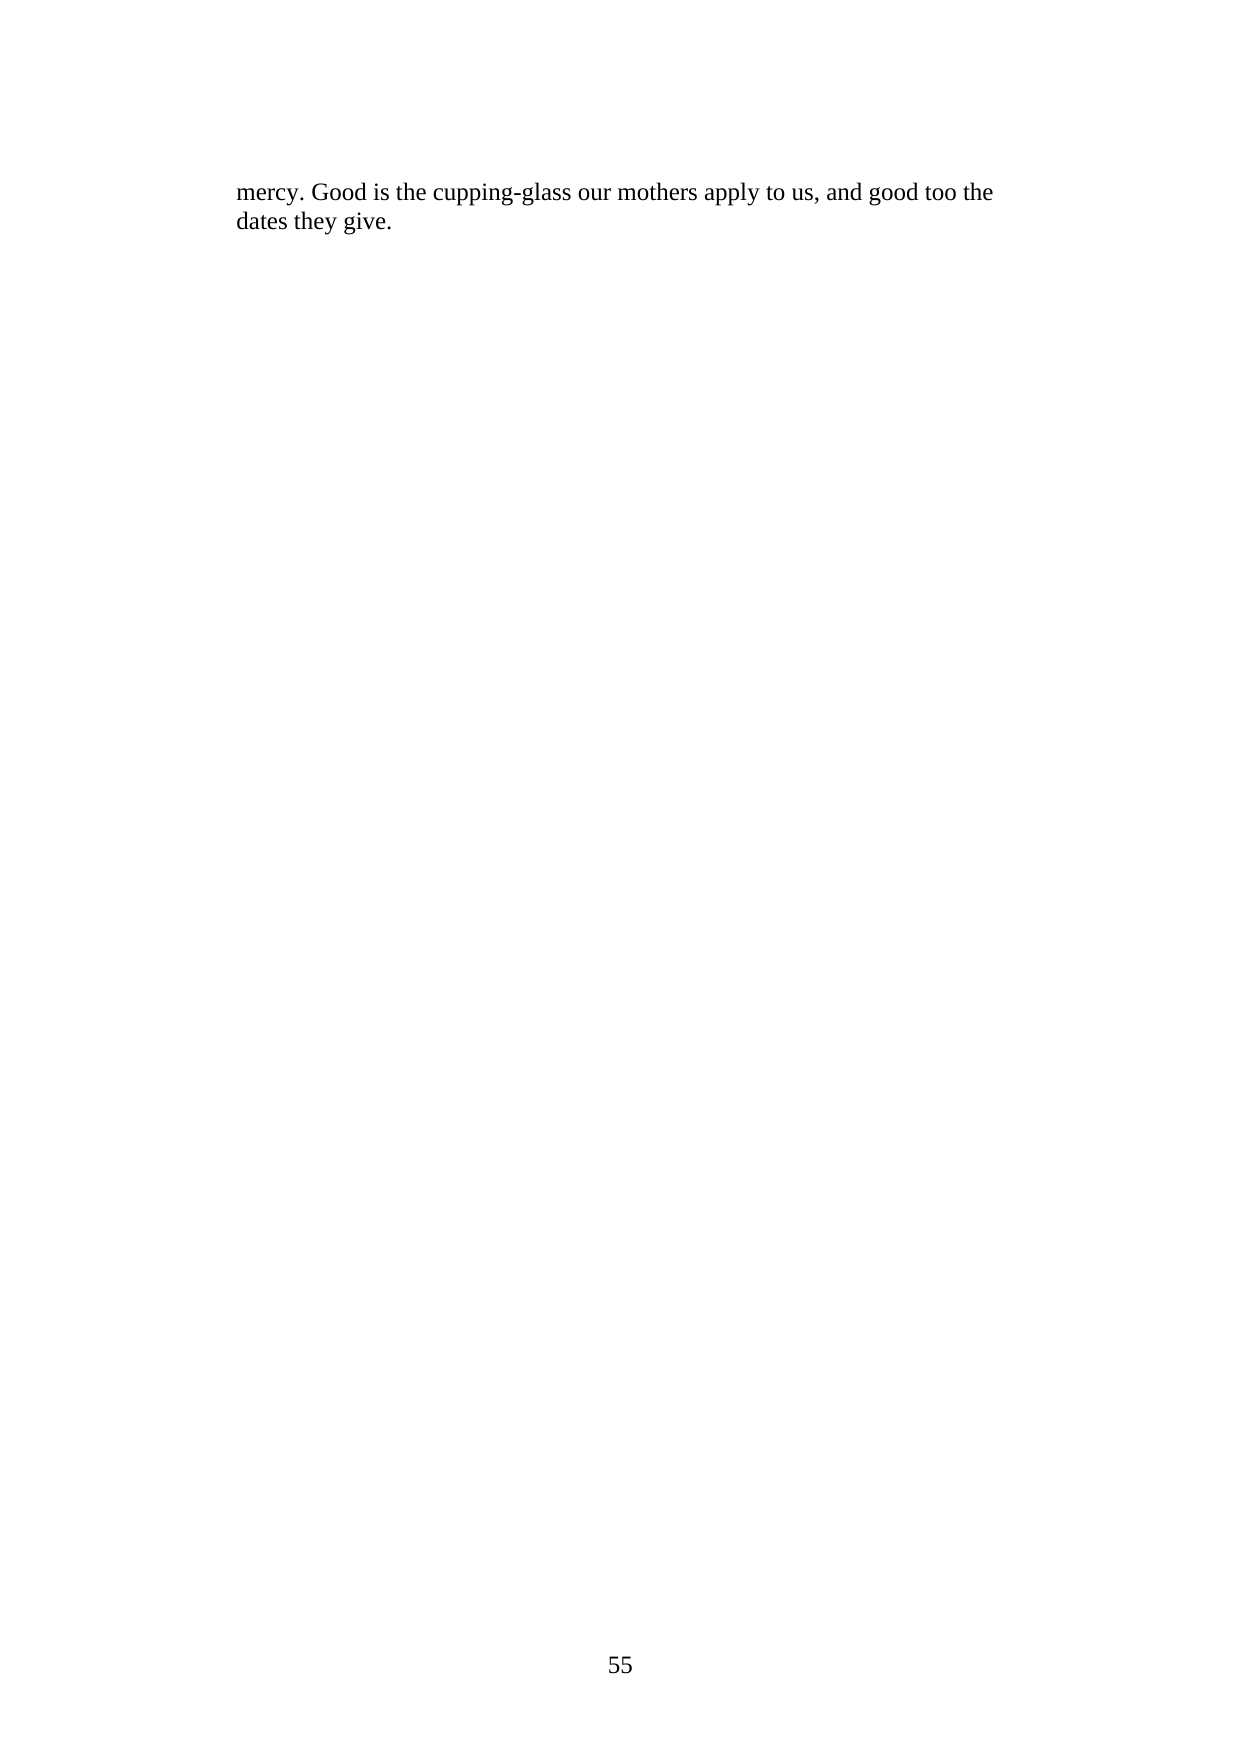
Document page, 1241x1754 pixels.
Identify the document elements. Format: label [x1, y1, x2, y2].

text [236, 177, 1004, 235]
